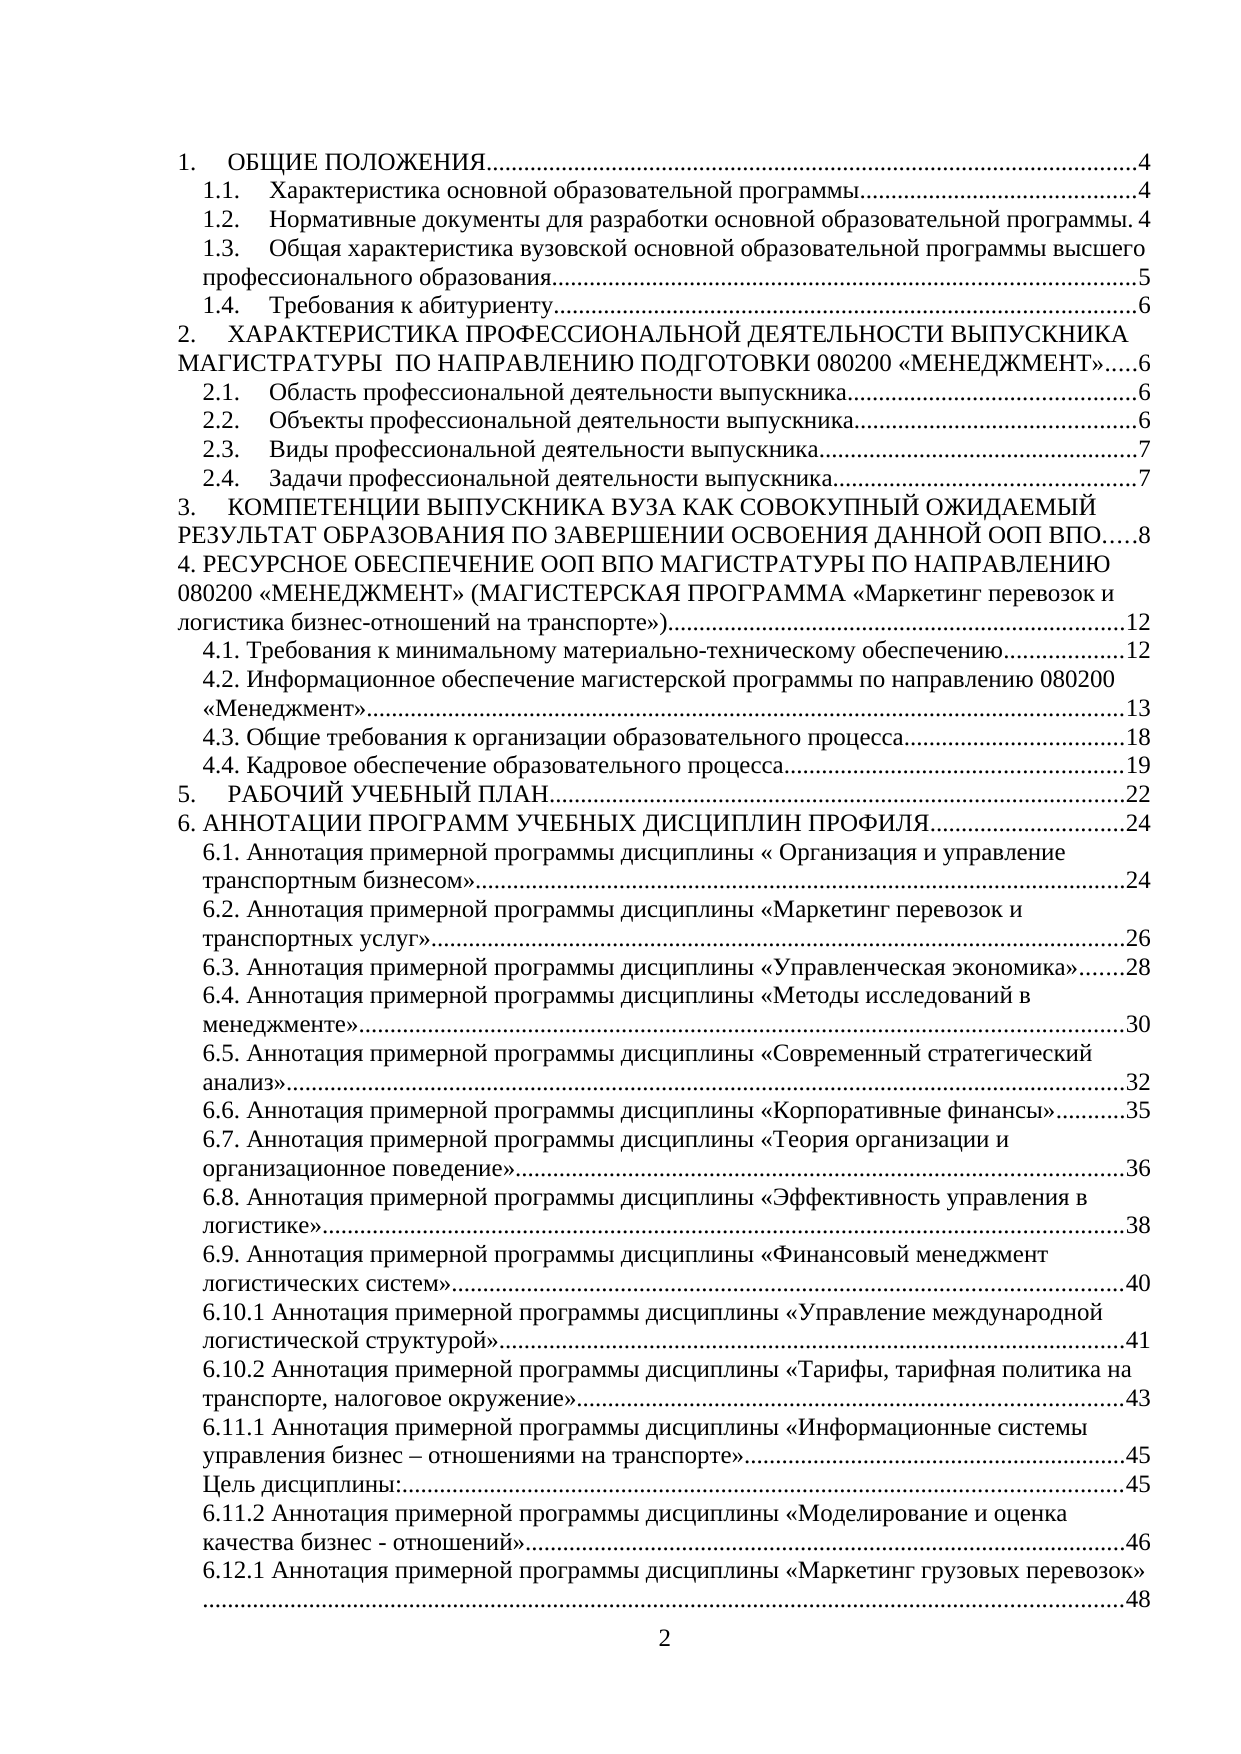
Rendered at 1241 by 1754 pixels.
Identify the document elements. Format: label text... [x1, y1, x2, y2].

text 1.4. Требования к абитуриенту. 6 [202, 291, 1152, 319]
text 2.4. Задачи профессиональной деятельности выпускника 7 [202, 463, 1152, 492]
text 6.2. Аннотация примерной программы дисциплины «Маркетинг перевозок и транспортных услуг» 26 [202, 894, 1152, 952]
text 6.5. Аннотация примерной программы дисциплины «Современный стратегический анализ» 32 [202, 1038, 1152, 1096]
text 3. КОМПЕТЕНЦИИ ВЫПУСКНИКА ВУЗА КАК СОВОКУПНЫЙ ОЖИДАЕМЫЙ РЕЗУЛЬТАТ ОБРАЗОВАНИЯ ПО ЗАВЕРШЕНИИ ОСВОЕНИЯ ДАННОЙ ООП ВПО 8 [177, 492, 1152, 549]
text 2.2. Объекты профессиональной деятельности выпускника 6 [202, 406, 1152, 434]
text 6.11.1 Аннотация примерной программы дисциплины «Информационные системы управления бизнес – отношениями на транспорте» 45 [202, 1412, 1152, 1469]
text 6.8. Аннотация примерной программы дисциплины «Эффективность управления в логистике» 38 [202, 1182, 1152, 1239]
text 5. РАБОЧИЙ УЧЕБНЫЙ ПЛАН 22 [177, 779, 1152, 808]
text 1.1. Характеристика основной образовательной программы 4 [202, 176, 1152, 204]
text 2.3. Виды профессиональной деятельности выпускника 7 [202, 434, 1152, 463]
text 6. АННОТАЦИИ ПРОГРАММ УЧЕБНЫХ ДИСЦИПЛИН ПРОФИЛЯ 24 [177, 808, 1152, 837]
text 6.7. Аннотация примерной программы дисциплины «Теория организации и организационное поведение» 36 [202, 1124, 1152, 1182]
text 2. ХАРАКТЕРИСТИКА ПРОФЕССИОНАЛЬНОЙ ДЕЯТЕЛЬНОСТИ ВЫПУСКНИКА МАГИСТРАТУРЫ ПО НАПРАВЛЕНИЮ ПОДГОТОВКИ 080200 «МЕНЕДЖМЕНТ» 6 [177, 319, 1152, 377]
text 4.4. Кадровое обеспечение образовательного процесса 19 [202, 751, 1152, 779]
text 1.3. Общая характеристика вузовской основной образовательной программы высшего профессионального образования 5 [202, 233, 1152, 291]
text 6.12.1 Аннотация примерной программы дисциплины «Маркетинг грузовых перевозок» 48 [202, 1556, 1152, 1613]
text 6.10.1 Аннотация примерной программы дисциплины «Управление международной логистической структурой» 41 [202, 1297, 1152, 1354]
text 6.10.2 Аннотация примерной программы дисциплины «Тарифы, тарифная политика на транспорте, налоговое окружение» 43 [202, 1354, 1152, 1412]
text 2.1. Область профессиональной деятельности выпускника 6 [202, 377, 1152, 406]
text 6.6. Аннотация примерной программы дисциплины «Корпоративные финансы» 35 [202, 1096, 1152, 1124]
text 6.3. Аннотация примерной программы дисциплины «Управленческая экономика» 28 [202, 952, 1152, 981]
text 4. РЕСУРСНОЕ ОБЕСПЕЧЕНИЕ ООП ВПО МАГИСТРАТУРЫ ПО НАПРАВЛЕНИЮ 080200 «МЕНЕДЖМЕНТ» (МАГИСТЕРСКАЯ ПРОГРАММА «Маркетинг перевозок и логистика бизнес-отношений на транспорте») 12 [177, 549, 1152, 636]
text 6.4. Аннотация примерной программы дисциплины «Методы исследований в менеджменте» 30 [202, 981, 1152, 1038]
text 1.2. Нормативные документы для разработки основной образовательной программы. 4 [202, 204, 1152, 233]
text 4.1. Требования к минимальному материально-техническому обеспечению 12 [202, 636, 1152, 664]
text 1. ОБЩИЕ ПОЛОЖЕНИЯ 4 [177, 147, 1152, 176]
text 4.2. Информационное обеспечение магистерской программы по направлению 080200 «Менеджмент». 13 [202, 664, 1152, 722]
text 6.11.2 Аннотация примерной программы дисциплины «Моделирование и оценка качества бизнес - отношений» 46 [202, 1498, 1152, 1556]
text 6.9. Аннотация примерной программы дисциплины «Финансовый менеджмент логистических систем» 40 [202, 1239, 1152, 1297]
text 6.1. Аннотация примерной программы дисциплины « Организация и управление транспортным бизнесом» 24 [202, 837, 1152, 894]
text 4.3. Общие требования к организации образовательного процесса 18 [202, 722, 1152, 751]
text Цель дисциплины: 45 [202, 1469, 1152, 1498]
